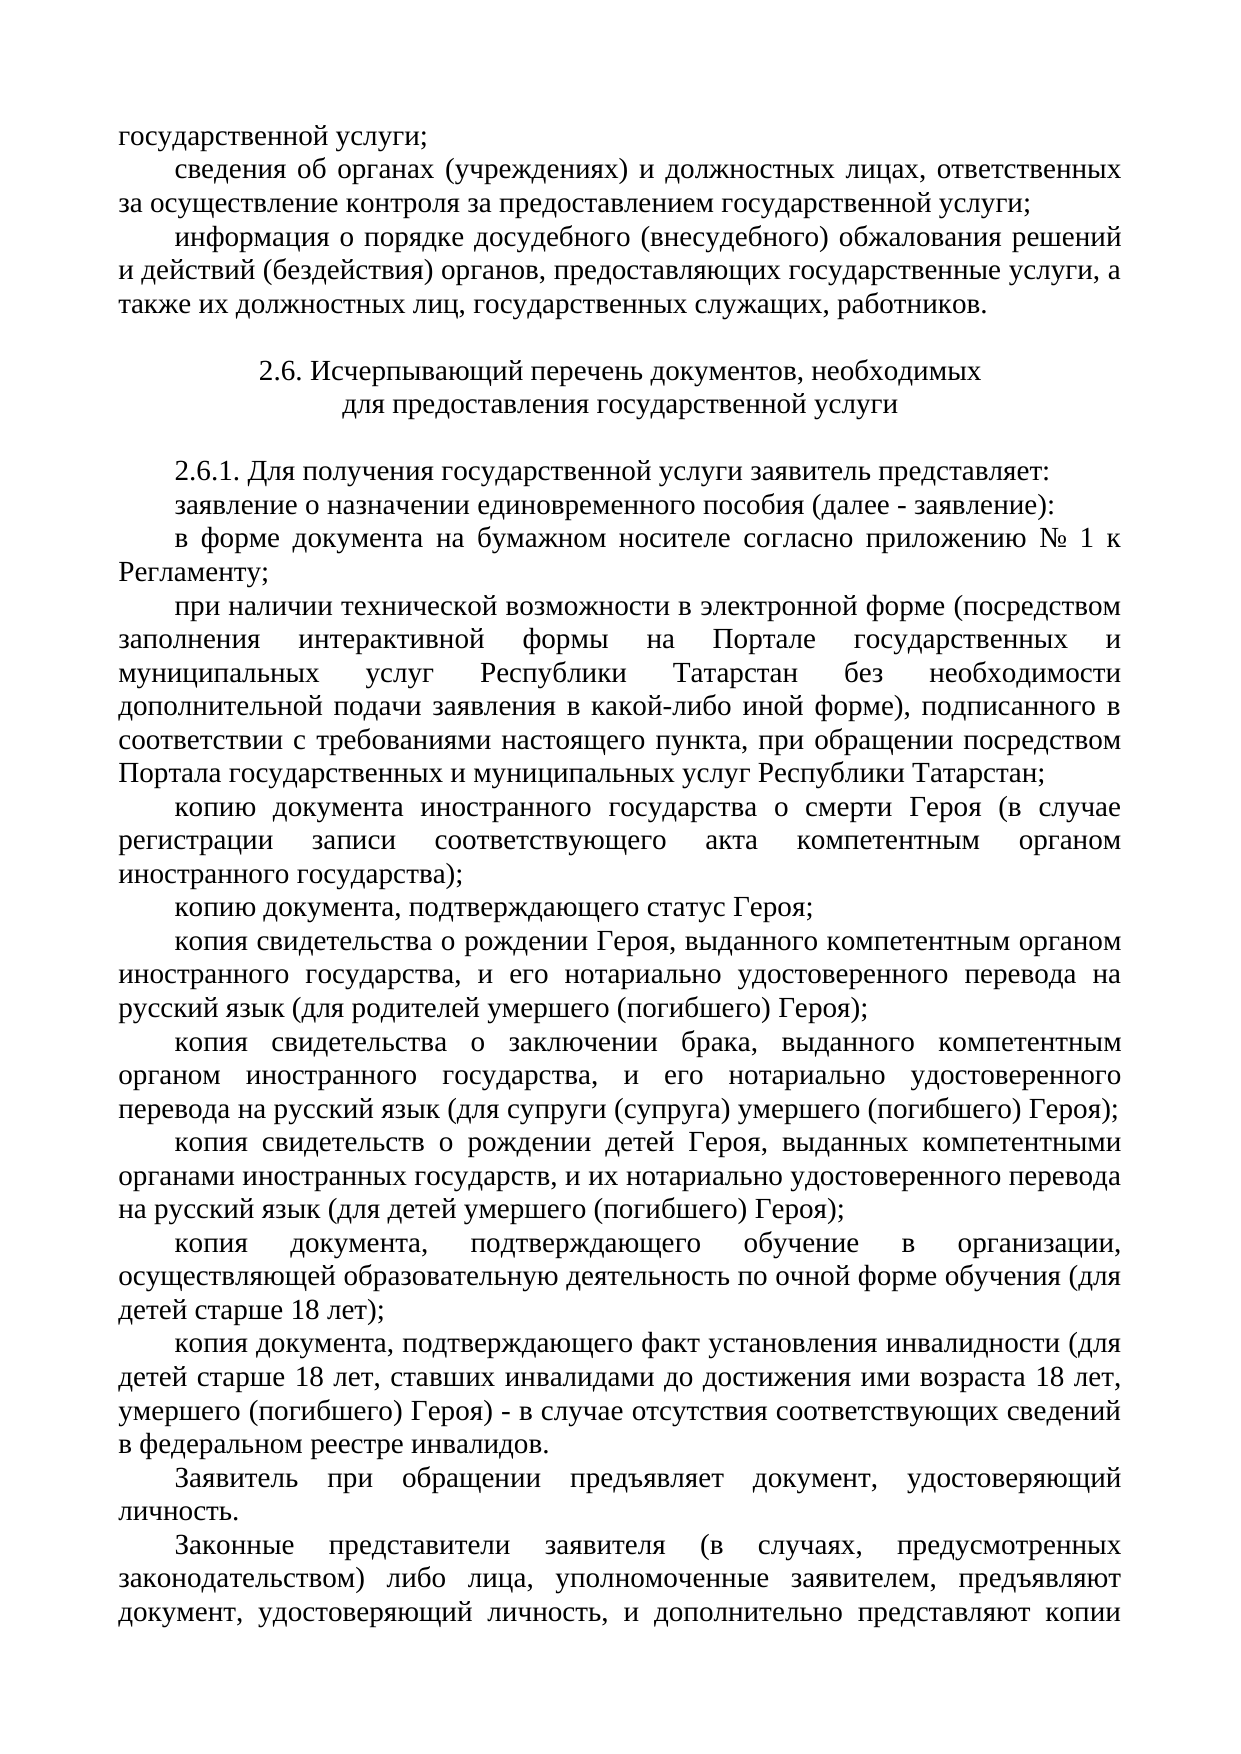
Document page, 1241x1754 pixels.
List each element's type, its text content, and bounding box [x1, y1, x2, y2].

text Заявитель при обращении предъявляет документ, удостоверяющий личность. [118, 1460, 1122, 1527]
text сведения об органах (учреждениях) и должностных лицах, ответственных за осуществление контроля за предоставлением государственной услуги; [118, 152, 1122, 219]
text копия документа, подтверждающего обучение в организации, осуществляющей образовательную деятельность по очной форме обучения (для детей старше 18 лет); [118, 1225, 1122, 1326]
text в форме документа на бумажном носителе согласно приложению № 1 к Регламенту; [118, 521, 1122, 588]
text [118, 1527, 1122, 1627]
text копия документа, подтверждающего факт установления инвалидности (для детей старше 18 лет, ставших инвалидами до достижения ими возраста 18 лет, умершего (погибшего) Героя) - в случае отсутствия соответствующих сведений в федеральном реестре инвалидов. [118, 1326, 1122, 1460]
title 2.6. Исчерпывающий перечень документов, необходимых [118, 353, 1122, 386]
text при наличии технической возможности в электронной форме (посредством заполнения интерактивной формы на Портале государственных и муниципальных услуг Республики Татарстан без необходимости дополнительной подачи заявления в какой-либо иной форме), подписанного в соответствии с требованиями настоящего пункта, при обращении посредством Портала государственных и муниципальных услуг Республики Татарстан; [118, 588, 1122, 789]
text копия свидетельства о рождении Героя, выданного компетентным органом иностранного государства, и его нотариально удостоверенного перевода на русский язык (для родителей умершего (погибшего) Героя); [118, 923, 1122, 1024]
text копия свидетельства о заключении брака, выданного компетентным органом иностранного государства, и его нотариально удостоверенного перевода на русский язык (для супруги (супруга) умершего (погибшего) Героя); [118, 1024, 1122, 1124]
title для предоставления государственной услуги [118, 386, 1122, 420]
text копию документа, подтверждающего статус Героя; [118, 889, 1122, 923]
text информация о порядке досудебного (внесудебного) обжалования решений и действий (бездействия) органов, предоставляющих государственные услуги, а также их должностных лиц, государственных служащих, работников. [118, 219, 1122, 319]
text копию документа иностранного государства о смерти Героя (в случае регистрации записи соответствующего акта компетентным органом иностранного государства); [118, 789, 1122, 889]
text 2.6.1. Для получения государственной услуги заявитель представляет: [118, 453, 1122, 487]
text копия свидетельств о рождении детей Героя, выданных компетентными органами иностранных государств, и их нотариально удостоверенного перевода на русский язык (для детей умершего (погибшего) Героя); [118, 1124, 1122, 1225]
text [118, 118, 1122, 152]
text заявление о назначении единовременного пособия (далее - заявление): [118, 487, 1122, 521]
